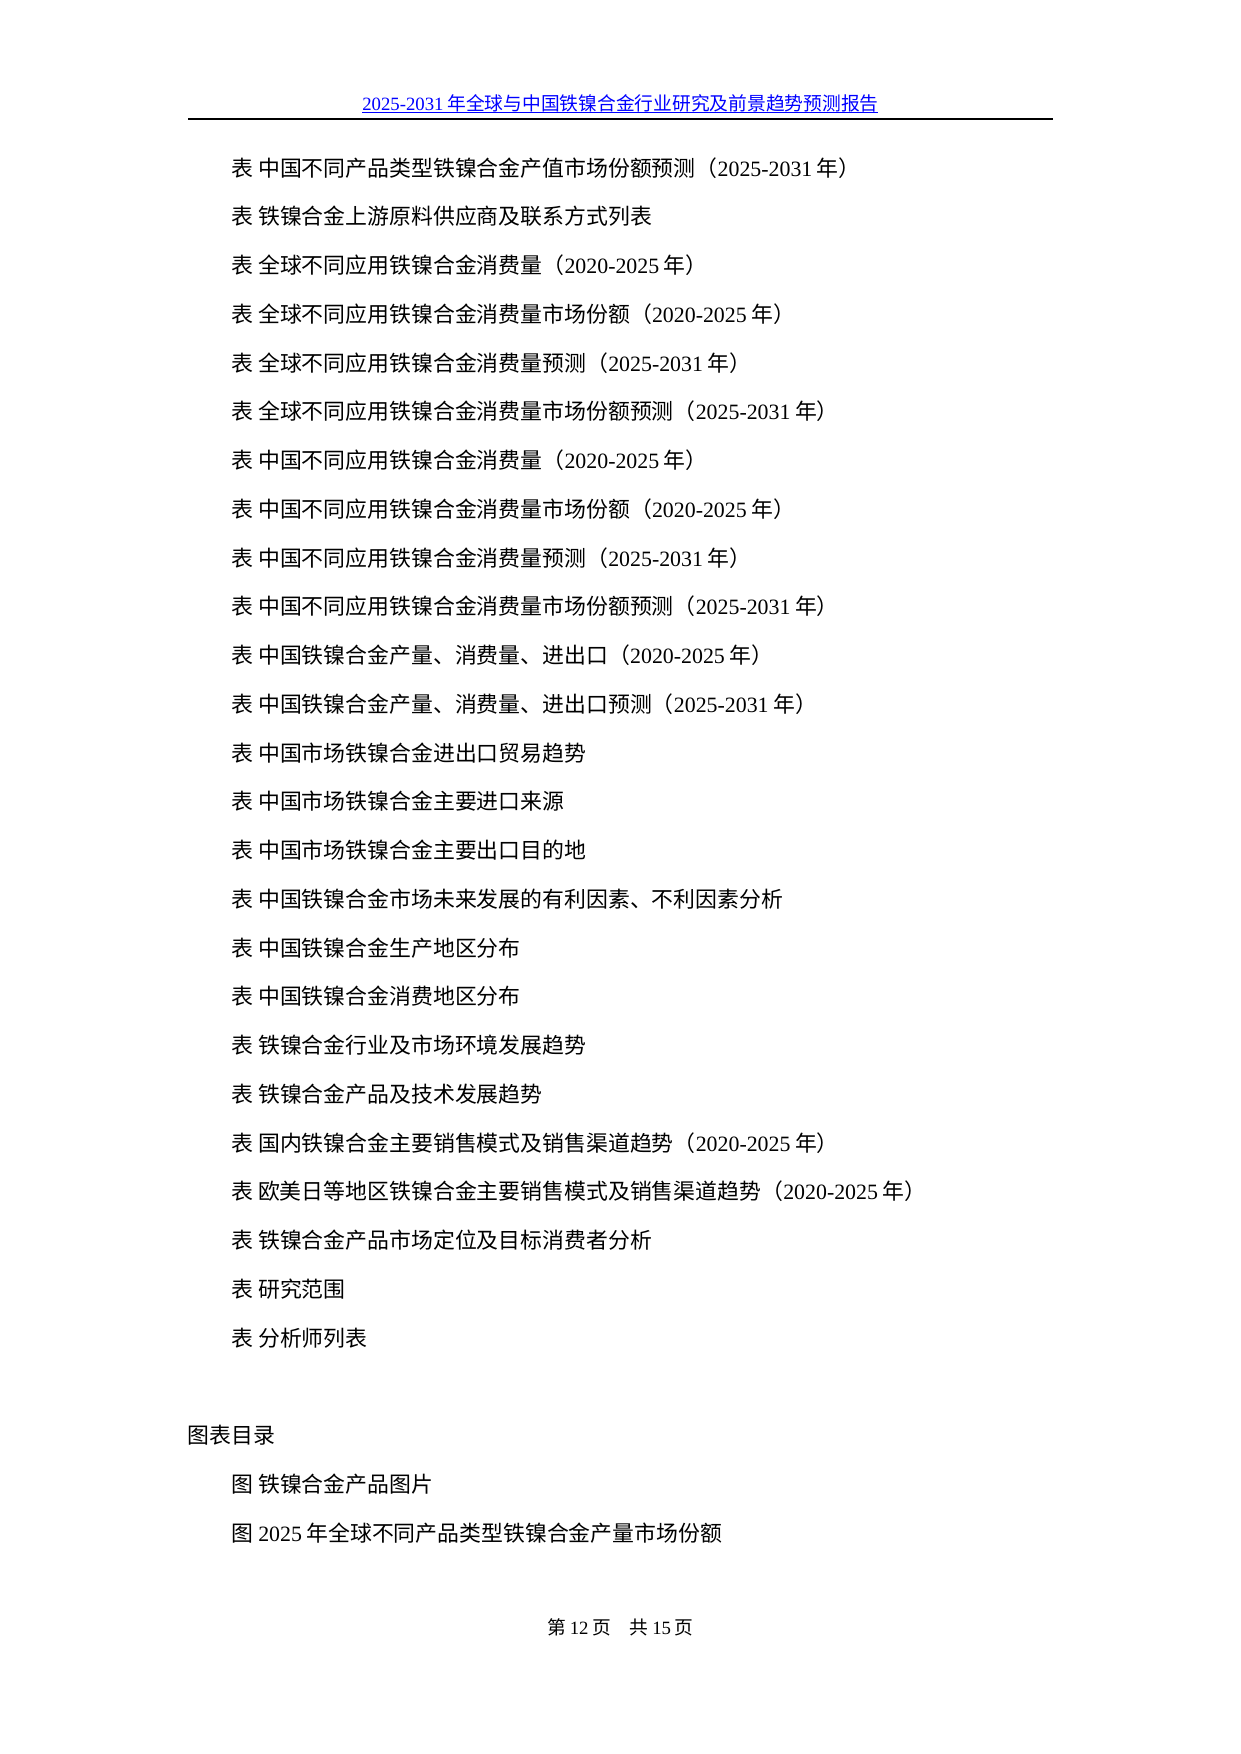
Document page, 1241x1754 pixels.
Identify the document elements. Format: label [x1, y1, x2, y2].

text [187, 150, 1053, 1548]
